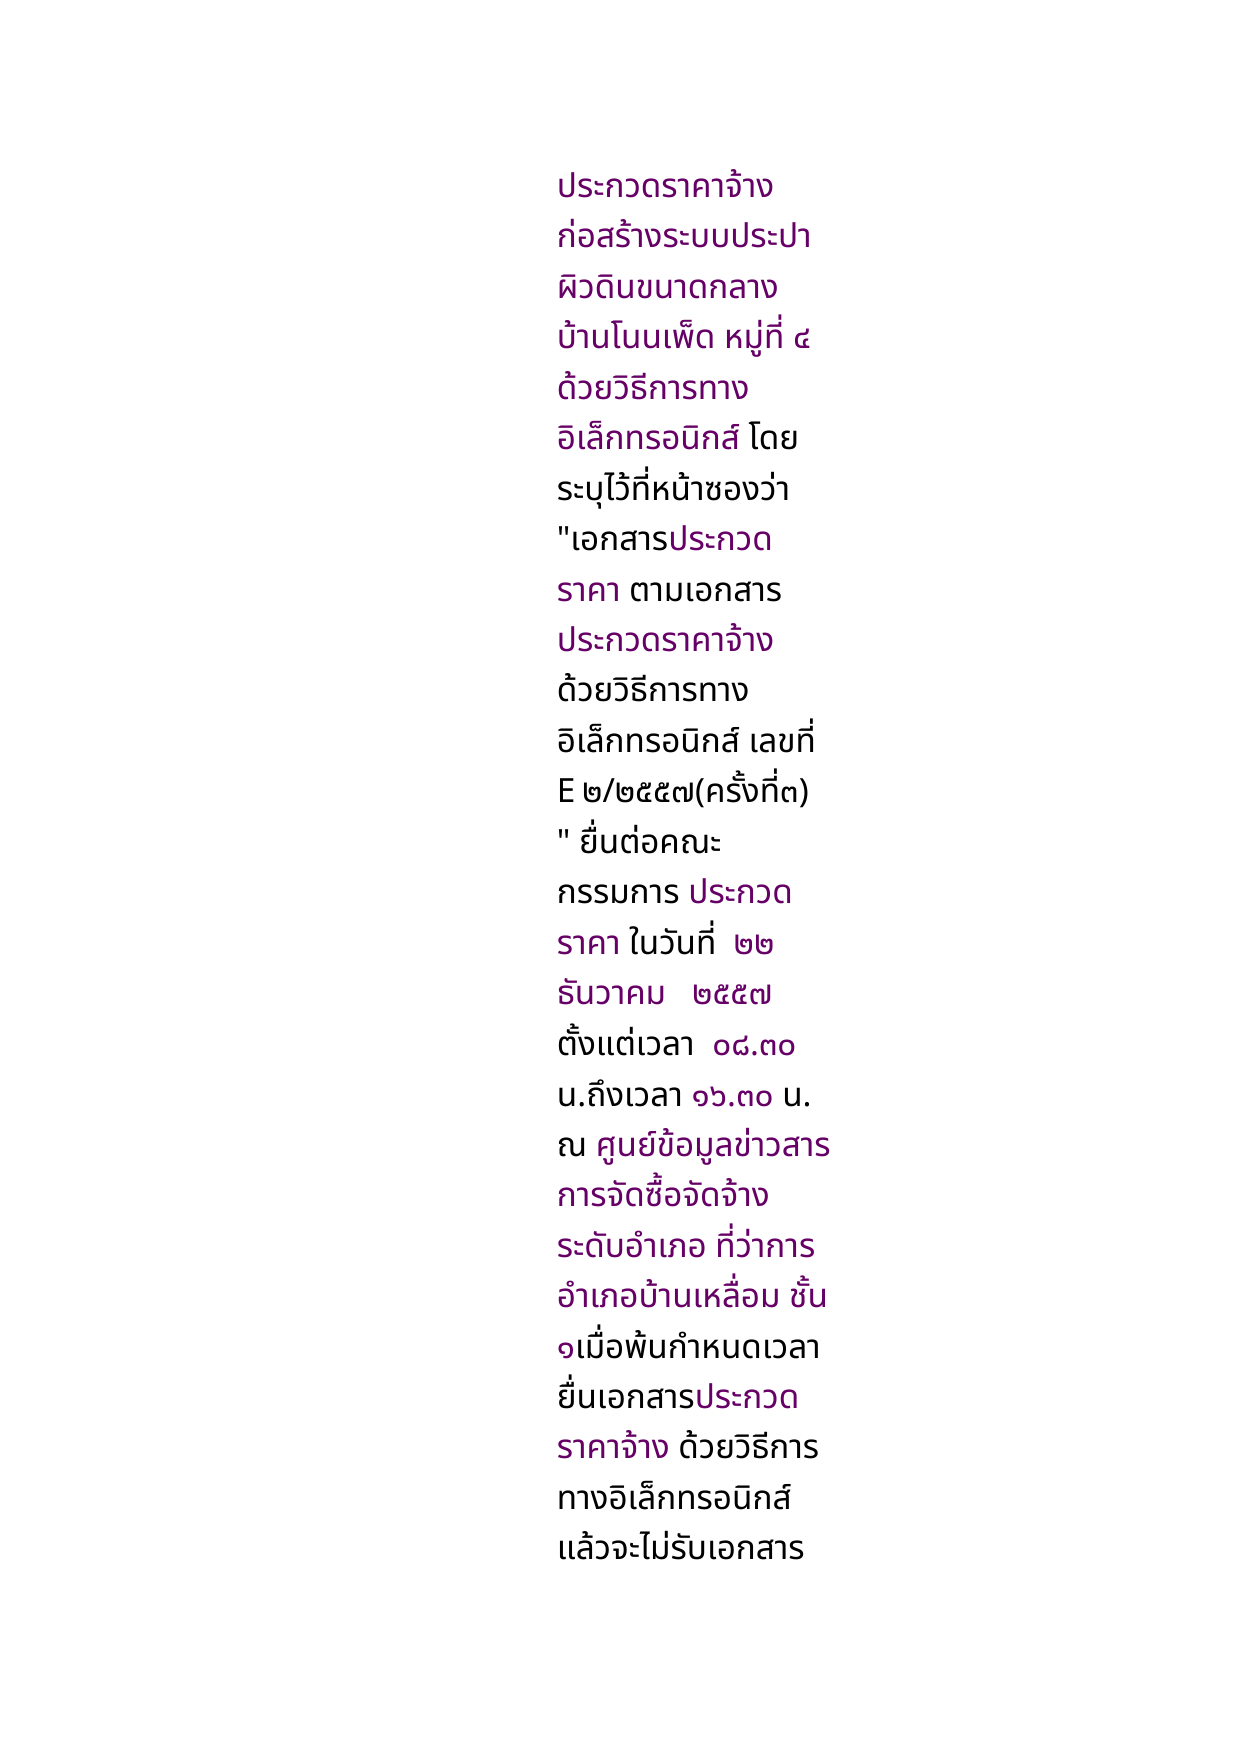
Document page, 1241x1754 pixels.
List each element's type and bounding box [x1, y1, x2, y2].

table_header [0, 133, 1240, 1575]
